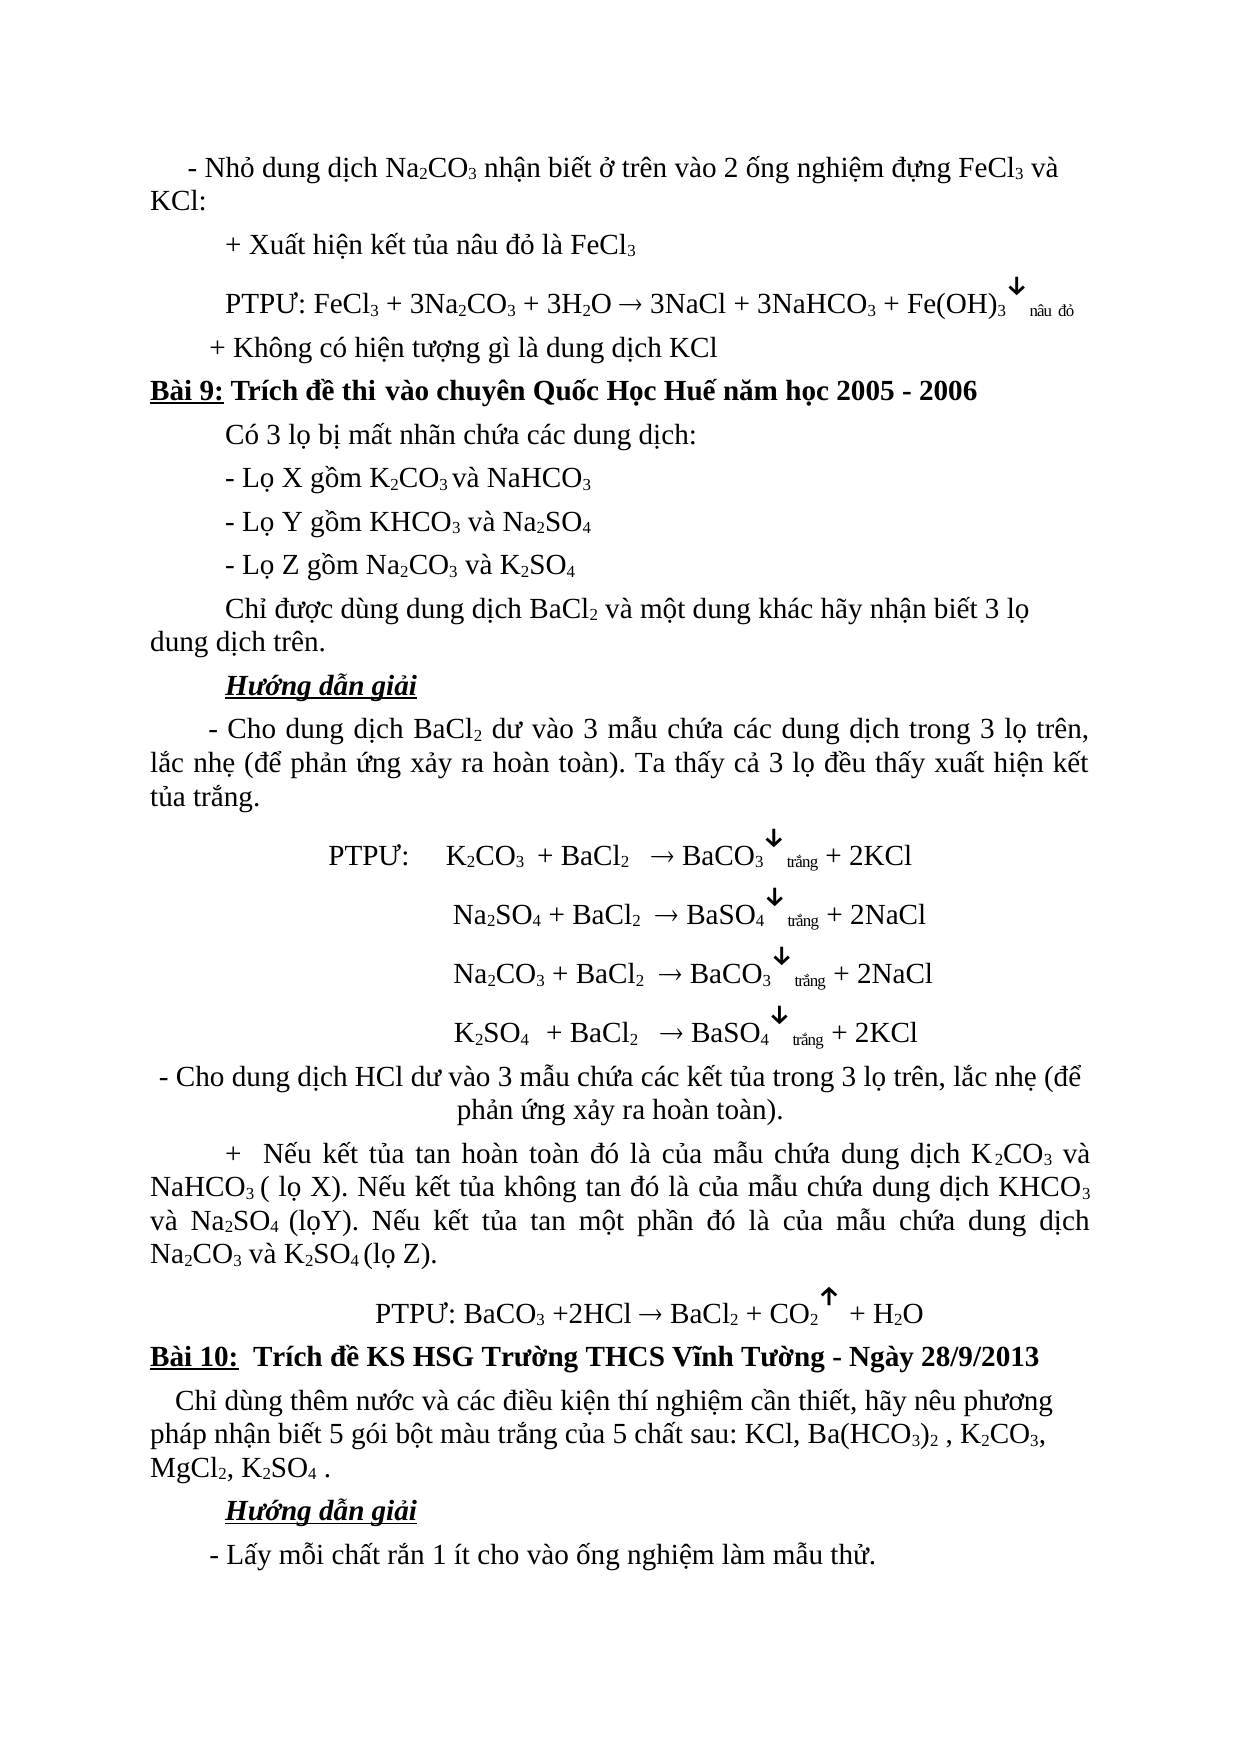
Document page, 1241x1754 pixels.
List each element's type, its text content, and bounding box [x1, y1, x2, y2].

text PTPƯ: FeCl3 + 3Na2CO3 + 3H2O 3NaCl + 3NaHCO3 + Fe(OH)3nâu đỏ [150, 271, 1090, 320]
text - Lọ X gồm K2CO3 và NaHCO3 [150, 460, 1090, 494]
subtitle Bài 9: Trích đề thi vào chuyên Quốc Học Huế năm học 2005 - 2006 [150, 373, 1090, 407]
text Na2SO4 + BaCl2 BaSO4trắng + 2NaCl [150, 881, 1090, 931]
text - Nhỏ dung dịch Na2CO3 nhận biết ở trên vào 2 ống nghiệm đựng FeCl3 và KCl: [150, 150, 1090, 217]
text Chỉ được dùng dung dịch BaCl2 và một dung khác hãy nhận biết 3 lọ dung dịch trên. [150, 591, 1090, 658]
text - Cho dung dịch BaCl2 dư vào 3 mẫu chứa các dung dịch trong 3 lọ trên, lắc nhẹ (để phản ứng xảy ra hoàn toàn). Ta thấy cả 3 lọ đều thấy xuất hiện kết tủa trắng. [150, 712, 1090, 812]
text Hướng dẫn giải [150, 668, 1090, 702]
text - Lấy mỗi chất rắn 1 ít cho vào ống nghiệm làm mẫu thử. [150, 1537, 1090, 1571]
text Bài 10: Trích đề KS HSG Trường THCS Vĩnh Tường - Ngày 28/9/2013 [150, 1339, 1090, 1373]
text - Lọ Y gồm KHCO3 và Na2SO4 [150, 504, 1090, 537]
text + Xuất hiện kết tủa nâu đỏ là FeCl3 [150, 227, 1090, 261]
text - Cho dung dịch HCl dư vào 3 mẫu chứa các kết tủa trong 3 lọ trên, lắc nhẹ (để phản ứng xảy ra hoàn toàn). [150, 1059, 1090, 1126]
text + Không có hiện tượng gì là dung dịch KCl [150, 330, 1090, 363]
text - Lọ Z gồm Na2CO3 và K2SO4 [150, 547, 1090, 581]
text K2SO4 + BaCl2 BaSO4trắng + 2KCl [150, 1000, 1090, 1049]
text Hướng dẫn giải [150, 1493, 1090, 1527]
text Chỉ dùng thêm nước và các điều kiện thí nghiệm cần thiết, hãy nêu phương pháp nhận biết 5 gói bột màu trắng của 5 chất sau: KCl, Ba(HCO3)2 , K2CO3, MgCl2, K2SO4 . [150, 1383, 1090, 1483]
text Có 3 lọ bị mất nhãn chứa các dung dịch: [150, 417, 1090, 450]
text + Nếu kết tủa tan hoàn toàn đó là của mẫu chứa dung dịch K2CO3 và NaHCO3 ( lọ X). Nếu kết tủa không tan đó là của mẫu chứa dung dịch KHCO3 và Na2SO4 (lọY). Nếu kết tủa tan một phần đó là của mẫu chứa dung dịch Na2CO3 và K2SO4 (lọ Z). [150, 1136, 1090, 1270]
text PTPƯ: K2CO3 + BaCl2 BaCO3trắng + 2KCl [150, 822, 1090, 871]
text PTPƯ: BaCO3 +2HCl BaCl2 + CO2 + H2O [150, 1280, 1090, 1329]
text Na2CO3 + BaCl2 BaCO3trắng + 2NaCl [150, 941, 1090, 990]
